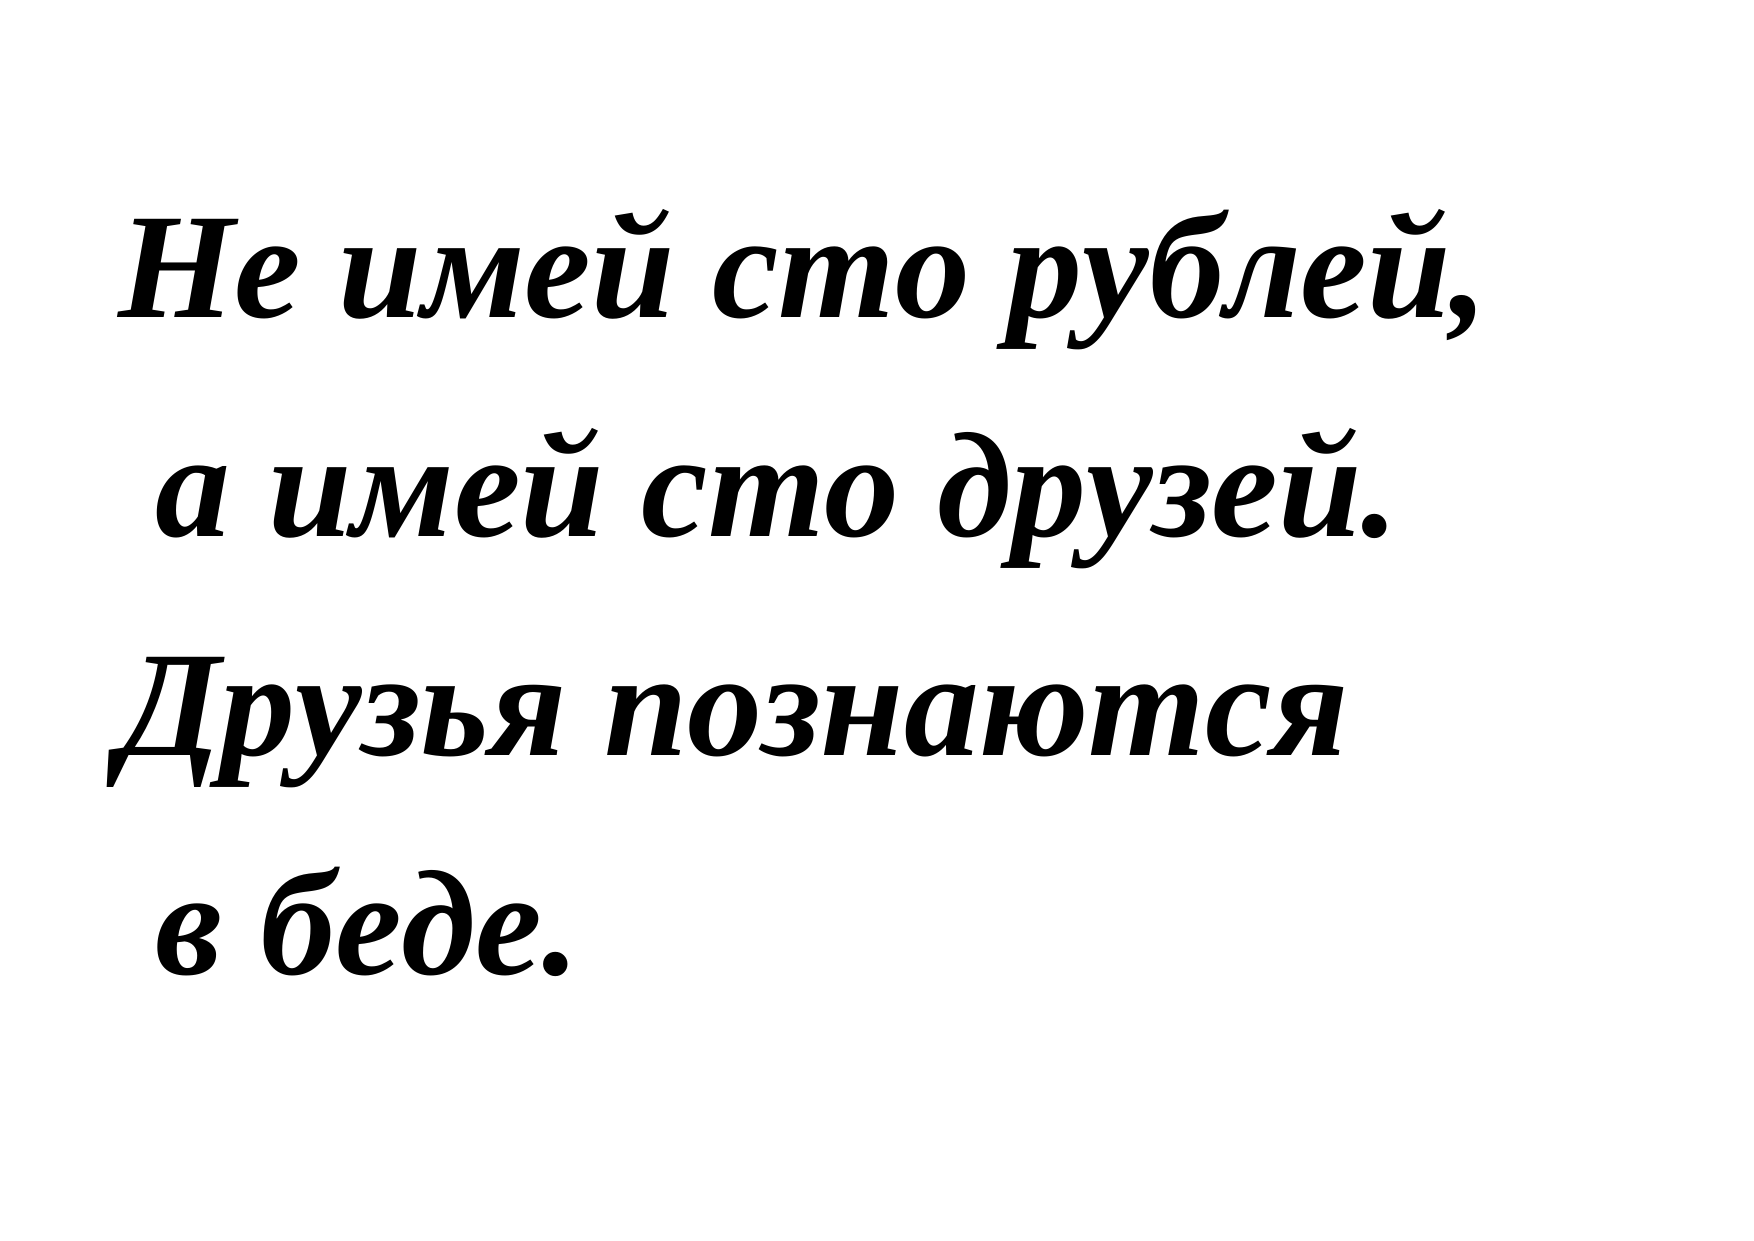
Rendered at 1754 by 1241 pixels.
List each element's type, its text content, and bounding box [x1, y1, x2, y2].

text Друзья познаются [118, 616, 1636, 788]
text а имей сто друзей. [118, 396, 1636, 569]
text Не имей сто рублей, [118, 177, 1636, 350]
text в беде. [118, 835, 1636, 1007]
